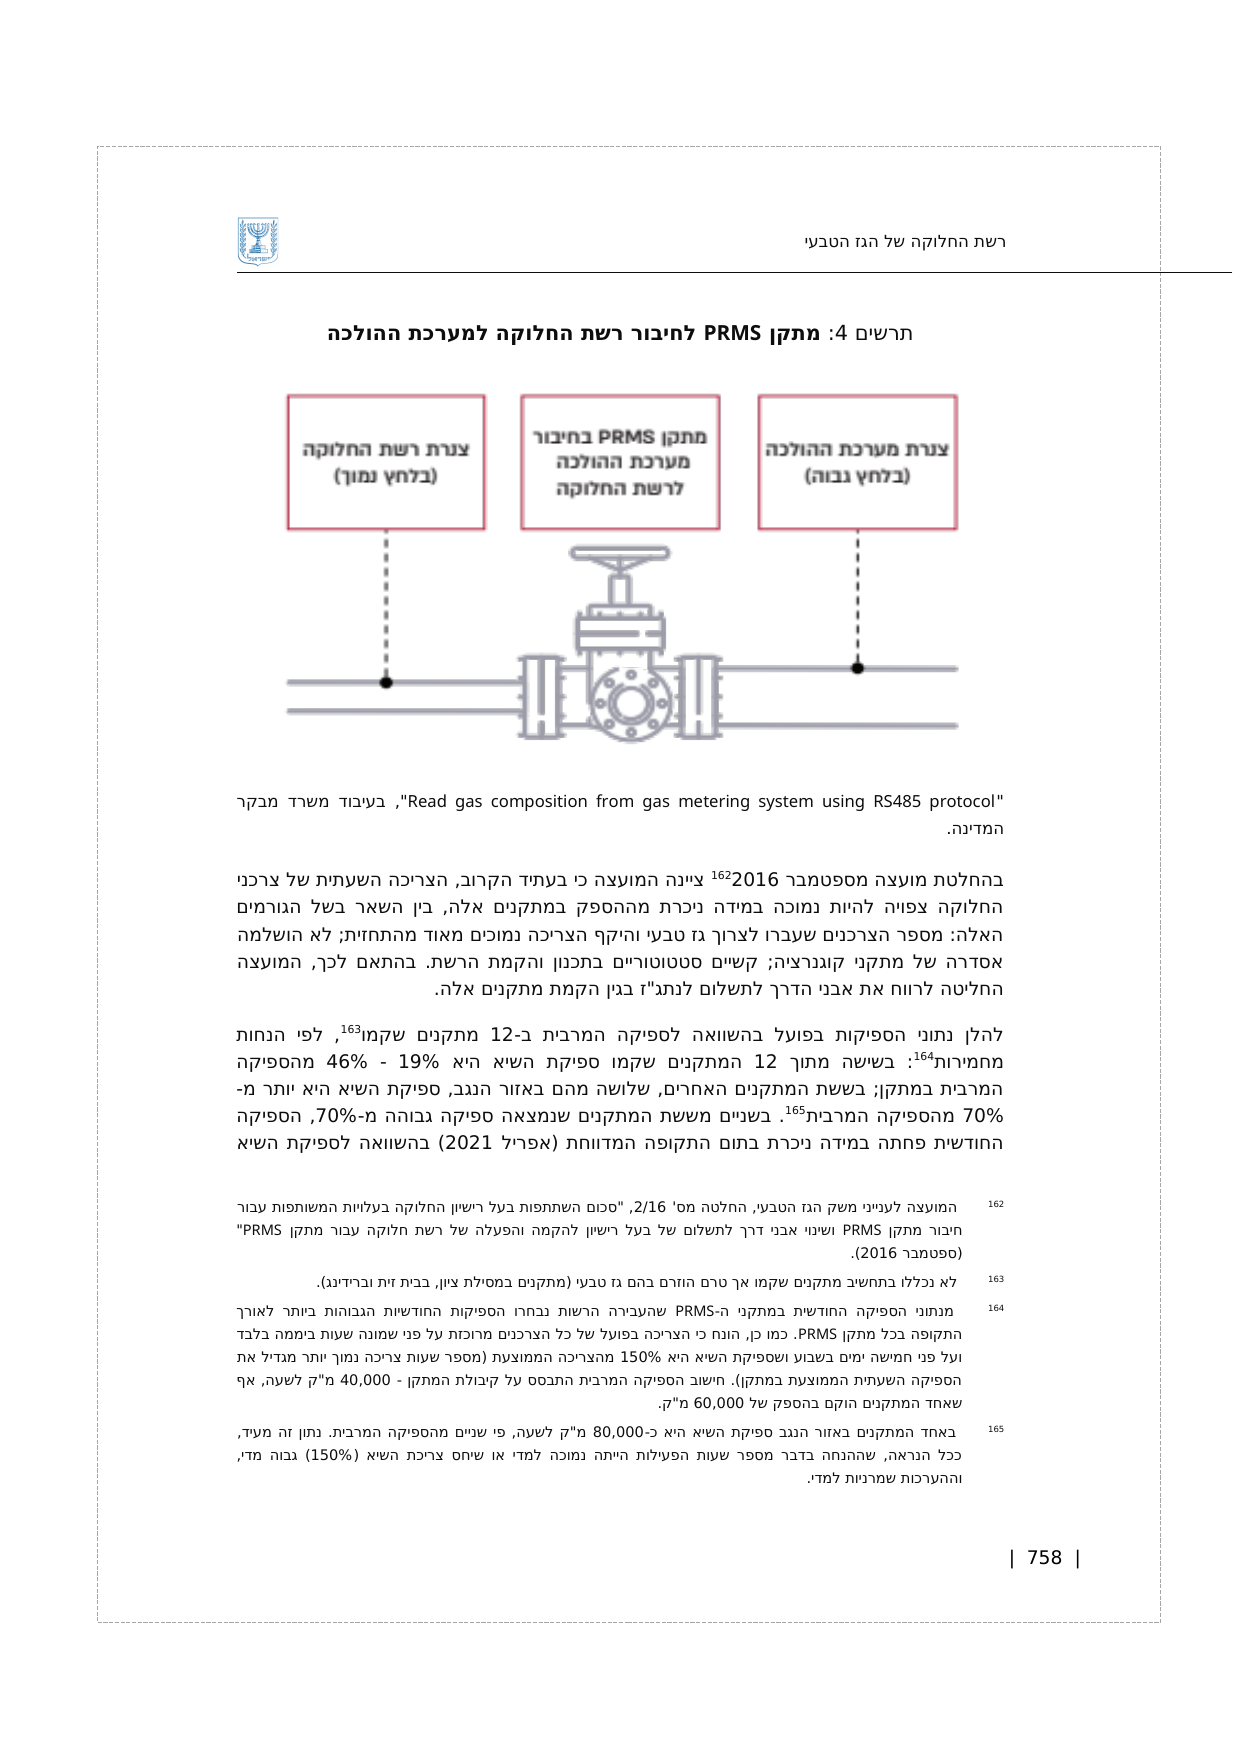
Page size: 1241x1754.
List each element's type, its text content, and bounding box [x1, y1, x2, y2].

text "Read gas composition from gas metering system using RS485 protocol", בעיבוד משרד מבקר המדינה. [236, 786, 1004, 840]
text תרשים 4: מתקן PRMS לחיבור רשת החלוקה למערכת ההולכה [236, 319, 1004, 346]
text בהחלטת מועצה מספטמבר 2016 ציינה המועצה כי בעתיד הקרוב, הצריכה השעתית של צרכני החלוקה צפויה להיות נמוכה במידה ניכרת מההספק במתקנים אלה, בין השאר בשל הגורמים האלה: מספר הצרכנים שעברו לצרוך גז טבעי והיקף הצריכה נמוכים מאוד מהתחזית; לא הושלמה אסדרה של מתקני קוגנרציה; קשיים סטטוטוריים בתכנון והקמת הרשת. בהתאם לכך, המועצה החליטה לרווח את אבני הדרך לתשלום לנתג"ז בגין הקמת מתקנים אלה. [236, 865, 1004, 1001]
text להלן נתוני הספיקות בפועל בהשוואה לספיקה המרבית ב-12 מתקנים שקמו, לפי הנחות מחמירות: בשישה מתוך 12 המתקנים שקמו ספיקת השיא היא 19% - 46% מהספיקה המרבית במתקן; בששת המתקנים האחרים, שלושה מהם באזור הנגב, ספיקת השיא היא יותר מ-70% מהספיקה המרבית. בשניים מששת המתקנים שנמצאה ספיקה גבוהה מ-70%, הספיקה החודשית פחתה במידה ניכרת בתום התקופה המדווחת (אפריל 2021) בהשוואה לספיקת השיא במתקנים, והיא עמדה על כ-14% מהספיקה המרבית במתקנים. שינויים אלה בספיקה החודשית ממחישים את התנודתיות בביקוש לגז הטבעי ברשת החלוקה (ראו בפרק המודל הכלכלי של מכרזי החלוקה). כמו כן, מנתונים שמסרה נתג"ז על ביצוע התשלומים בגין 14 מתקני ה-PRMS שקמו, עלה שהתשלום בגין תשעה מהם טרם הושלם או שאין צפי להשלמתו בטווח הקצר. להלן פירוט היקף ביצוע התשלום (ביחס לעלות הנורמטיבית וההפרשים המותרים לגבייה) בתשעת המתקנים: בשישה מהם טרם שולם כ-80% מהעלות ובשלושה טרם שולמו כ-20% - 30% מהעלות. [236, 1019, 1004, 1155]
